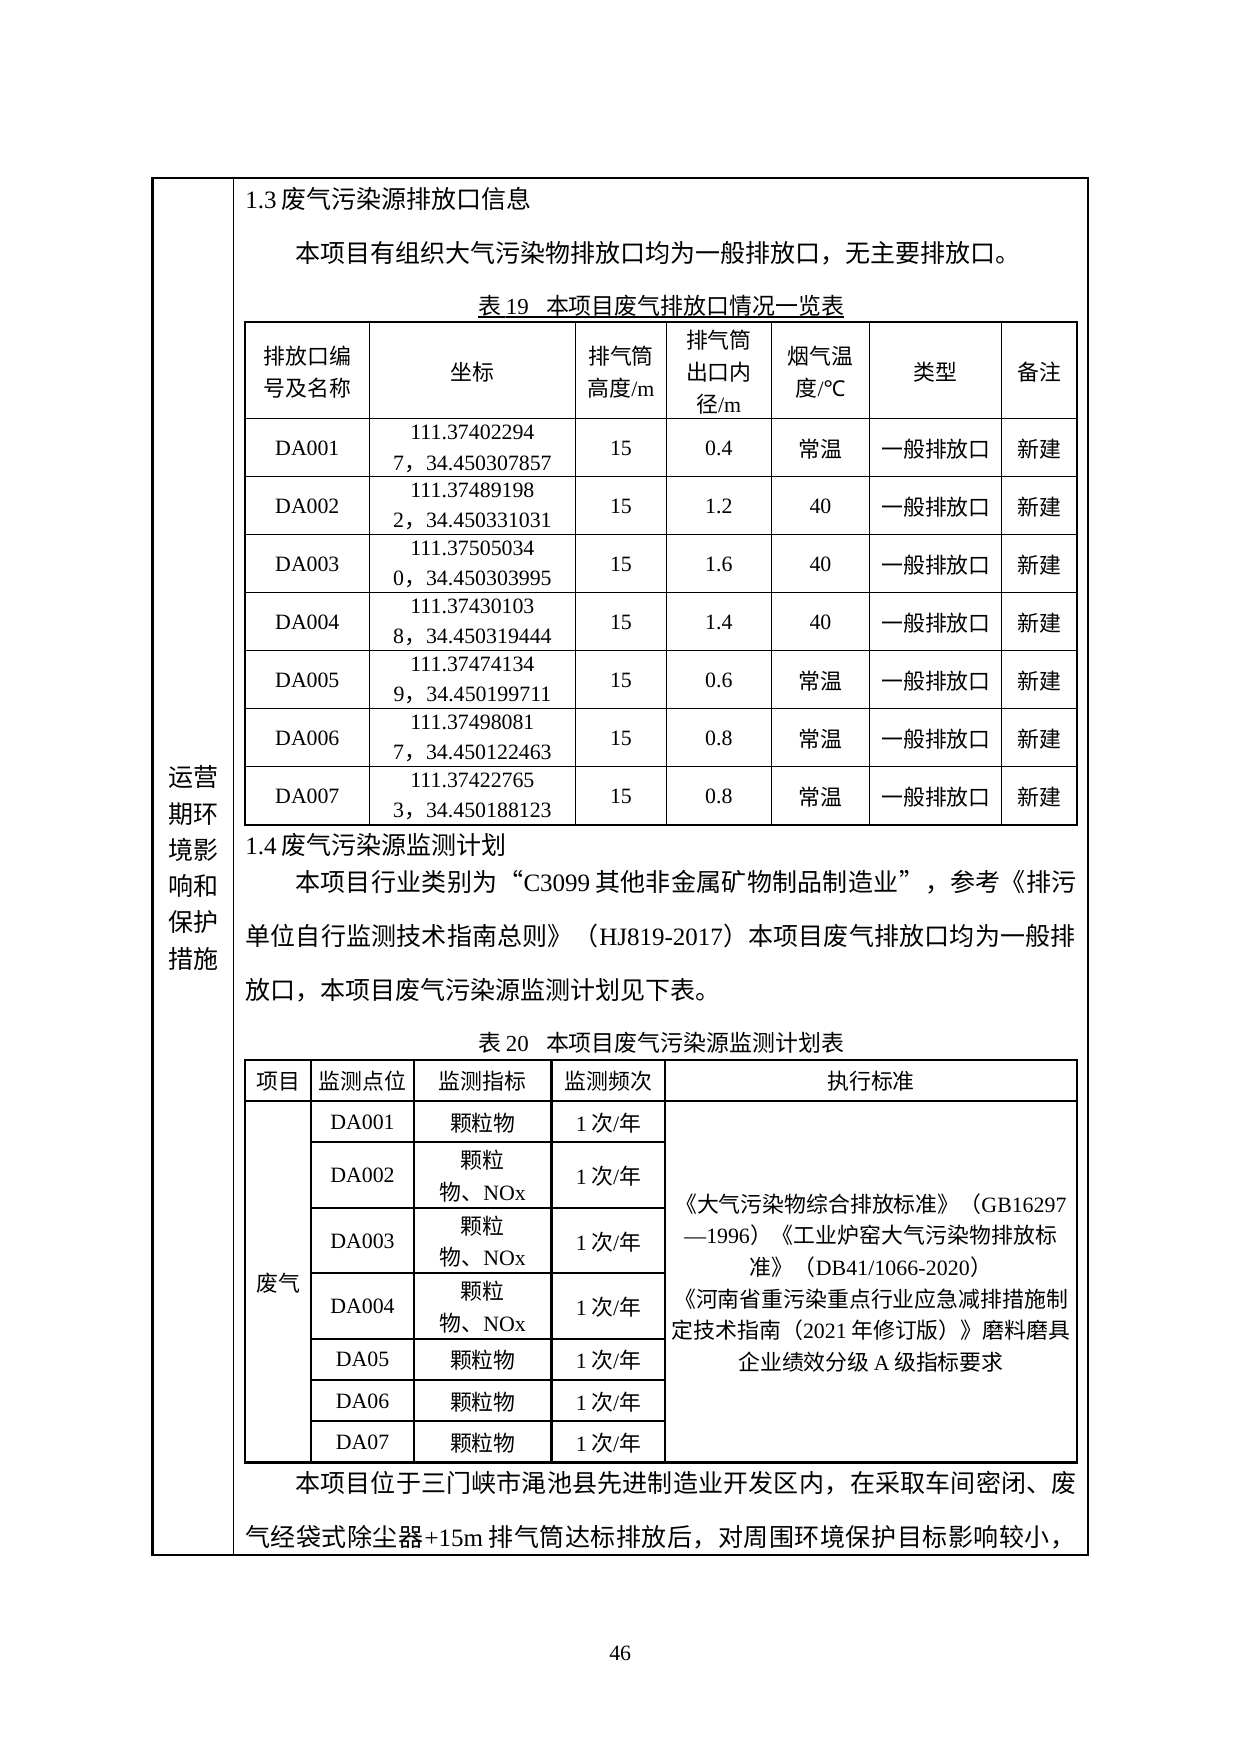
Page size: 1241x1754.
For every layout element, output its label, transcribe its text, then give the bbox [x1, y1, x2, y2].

table_header 运营 期环 境影 响和 保护 措施 [154, 179, 233, 1554]
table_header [234, 179, 1087, 1554]
